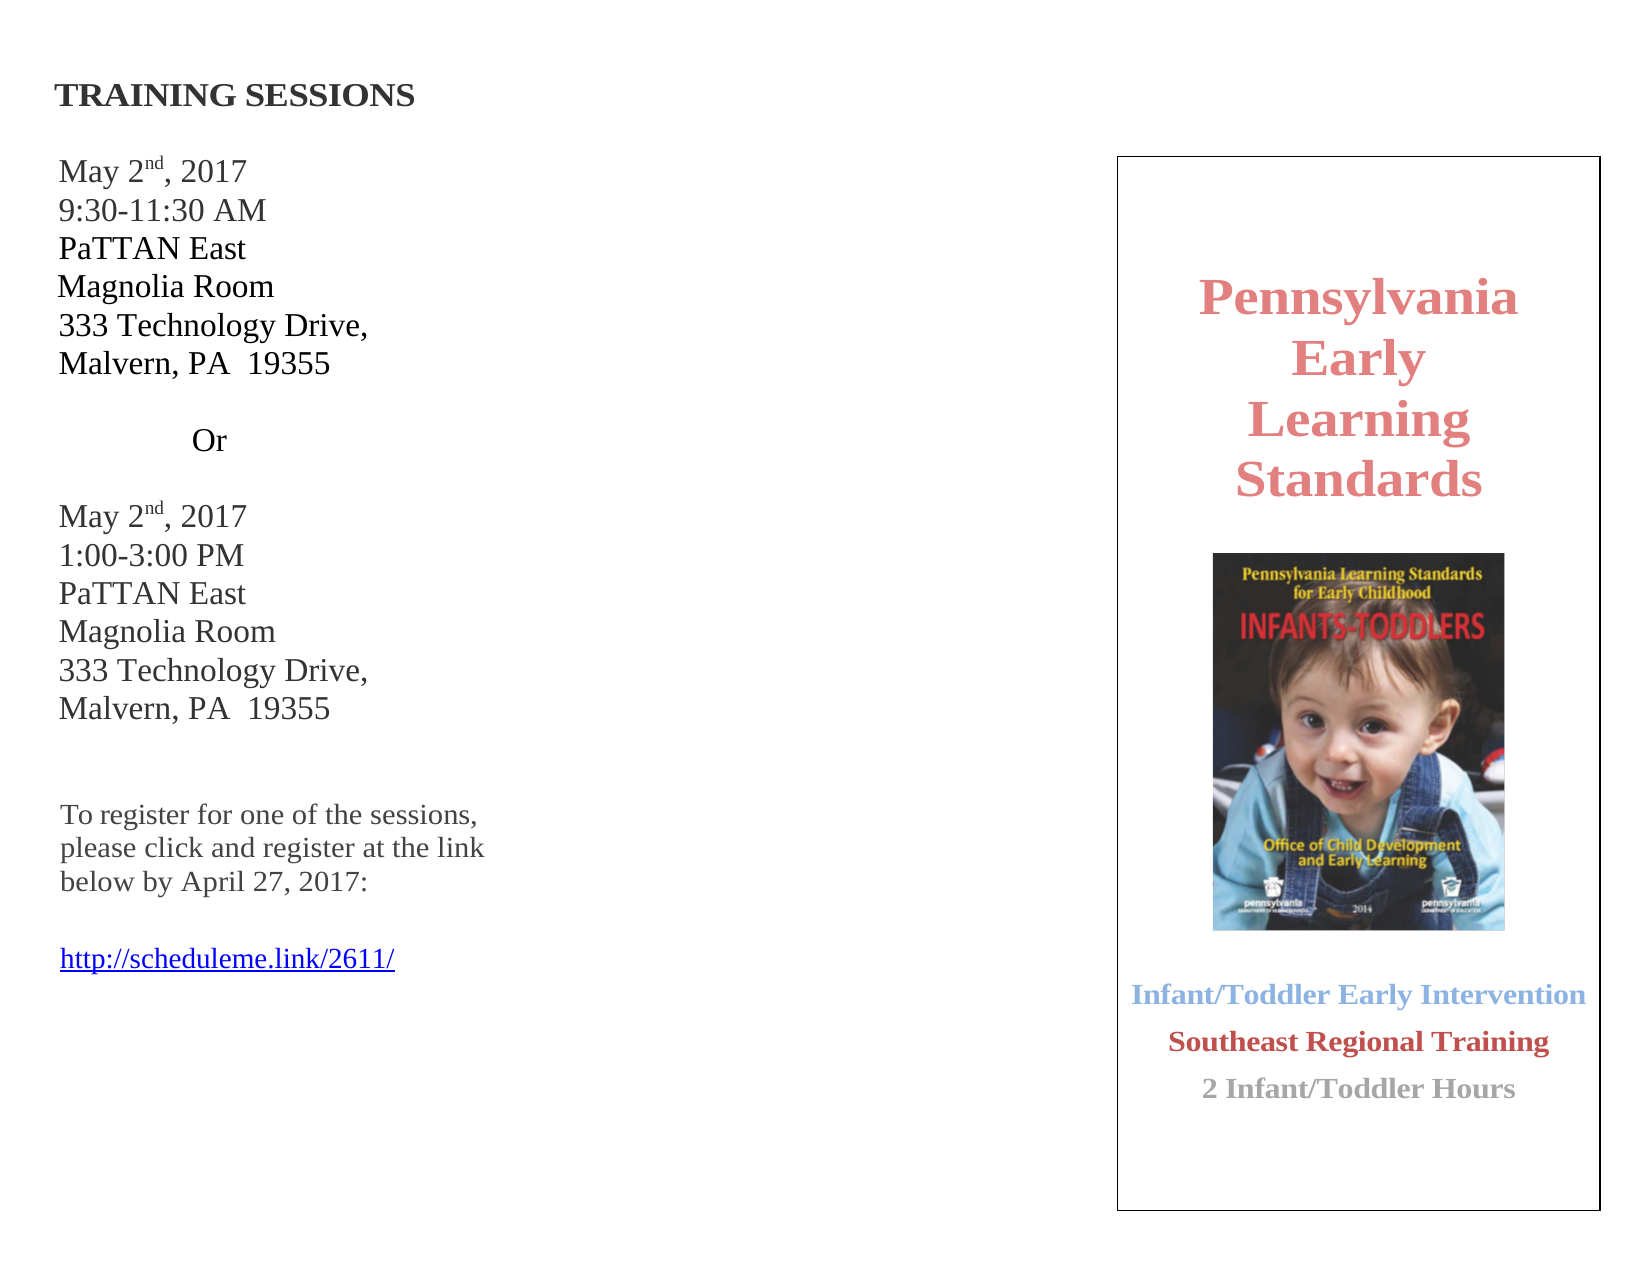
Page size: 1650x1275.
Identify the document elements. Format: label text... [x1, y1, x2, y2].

text Malvern, PA 19355 [42, 343, 509, 382]
text Learning Standards [1118, 384, 1599, 508]
text PaTTAN East [42, 228, 509, 267]
text Infant/Toddler Early Intervention [1118, 974, 1599, 1012]
text 333 Technology Drive, [42, 650, 509, 688]
text To register for one of the sessions, please click and register at the link below by April 27, 2017: [60, 797, 509, 897]
text Pennsylvania [1118, 262, 1599, 323]
text 1:00-3:00 PM [42, 535, 509, 573]
text Southeast Regional Training [1118, 1021, 1599, 1059]
text 333 Technology Drive, [42, 305, 509, 343]
text Early [1118, 323, 1599, 384]
picture [1212, 553, 1505, 931]
text TRAINING SESSIONS [54, 75, 509, 113]
text http://scheduleme.link/2611/ [60, 941, 509, 975]
text PaTTAN East [42, 573, 509, 612]
text Or [42, 420, 509, 458]
text May 2nd, 2017 [42, 497, 509, 535]
text Malvern, PA 19355 [42, 688, 509, 727]
text 9:30-11:30 AM [42, 190, 509, 228]
text Magnolia Room [42, 612, 509, 650]
text May 2nd, 2017 [42, 152, 509, 190]
text Magnolia Room [42, 267, 509, 305]
text 2 Infant/Toddler Hours [1118, 1068, 1599, 1106]
